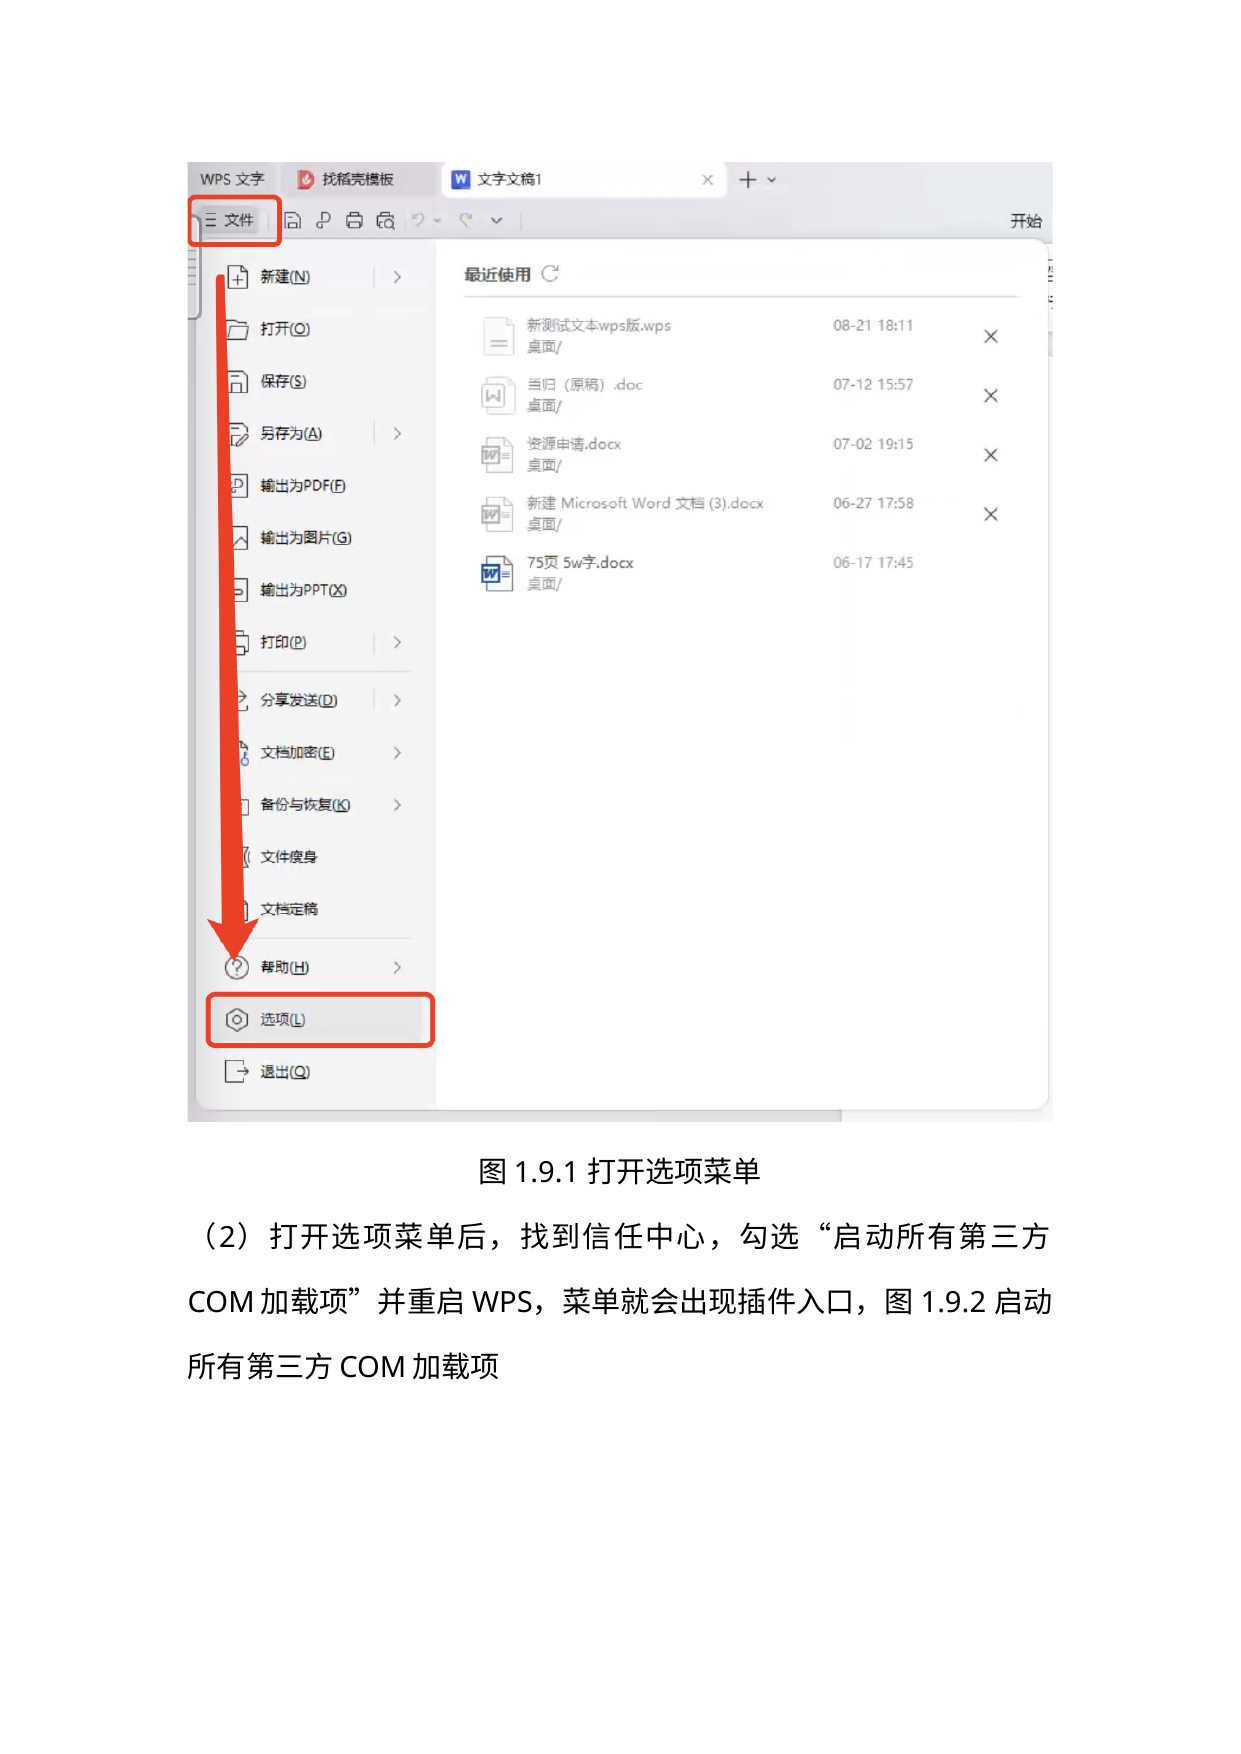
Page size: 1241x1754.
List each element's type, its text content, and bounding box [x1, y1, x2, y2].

text （2）打开选项菜单后，找到信任中心，勾选“启动所有第三方COM加载项”并重启WPS，菜单就会出现插件入口，图1.9.2 启动所有第三方COM加载项 [187, 1202, 1053, 1397]
picture [187, 162, 1053, 1122]
text 图1.9.1 打开选项菜单 [187, 1137, 1053, 1202]
